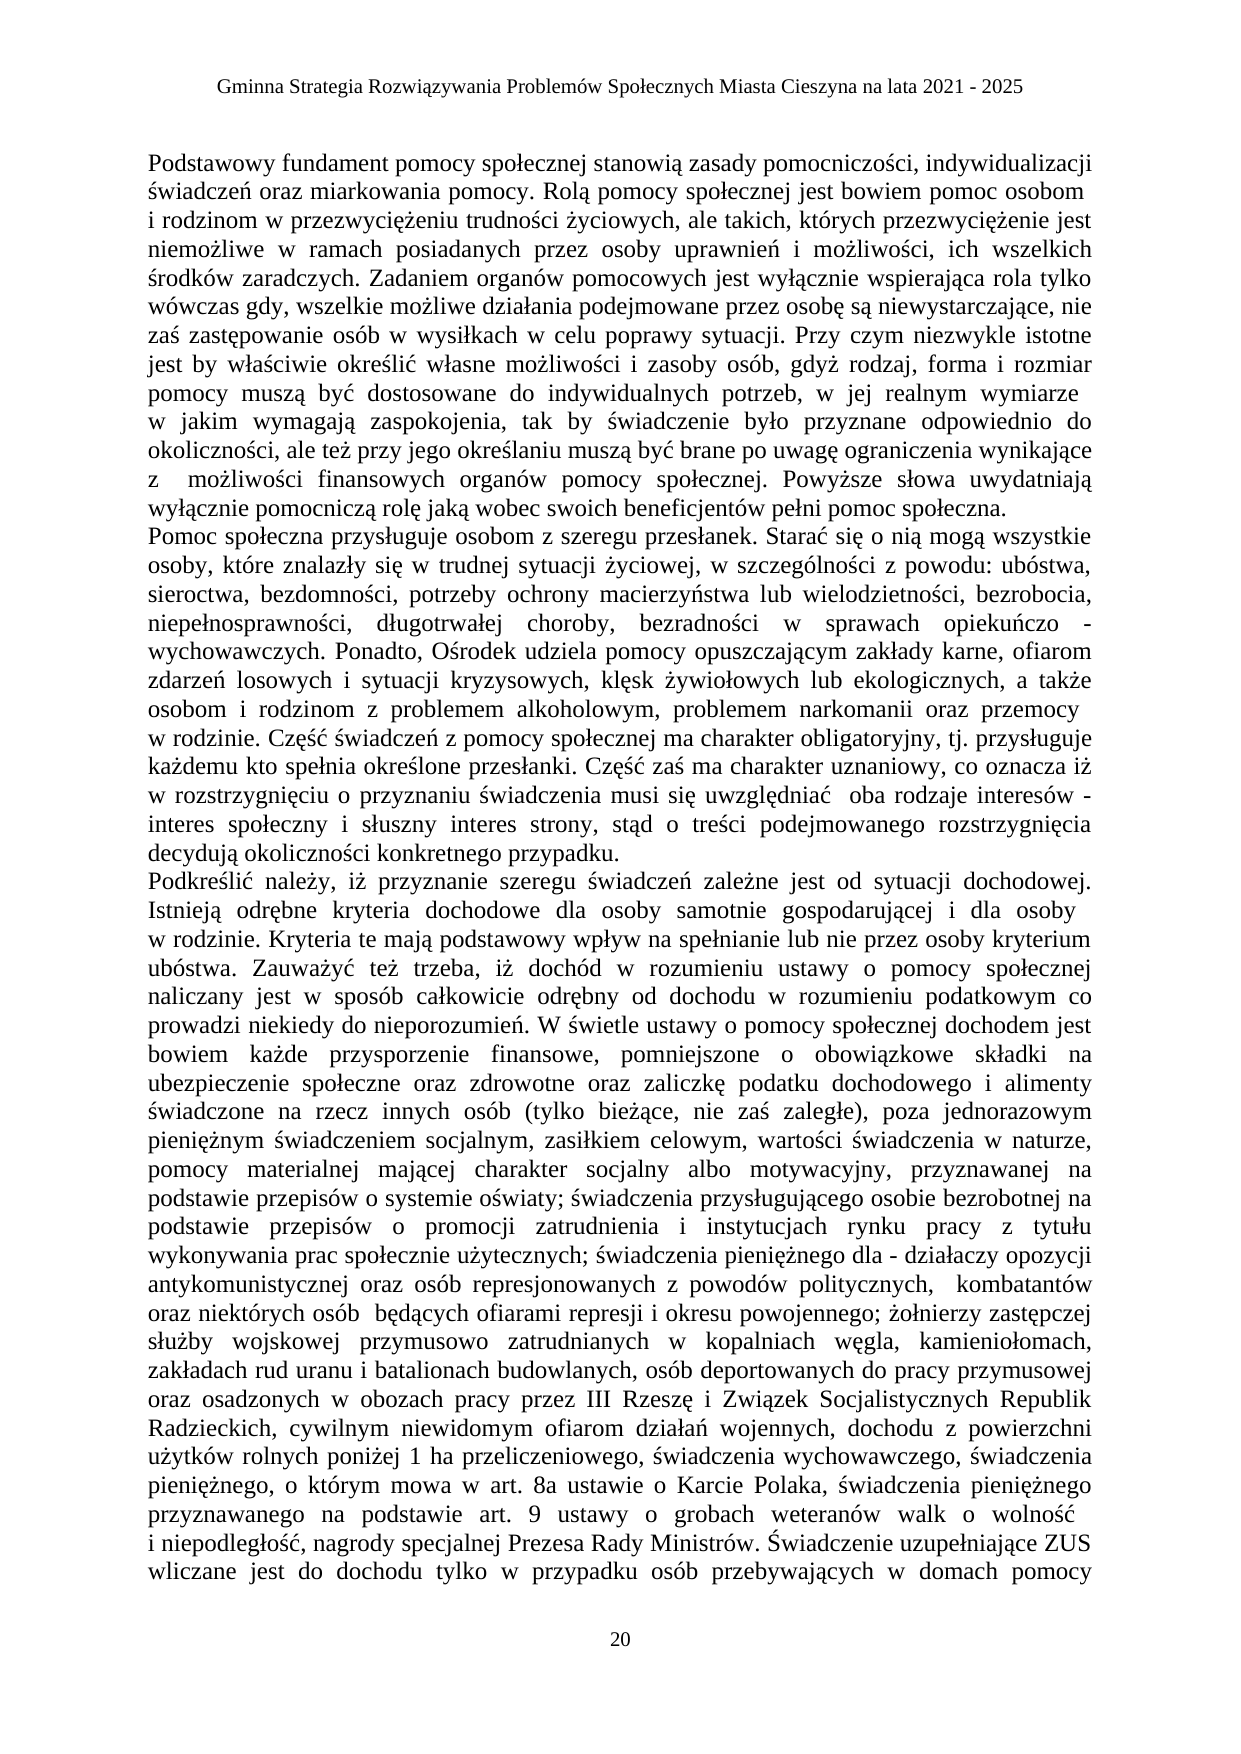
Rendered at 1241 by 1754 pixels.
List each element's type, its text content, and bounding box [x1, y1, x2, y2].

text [148, 866, 1093, 1585]
text Podstawowy fundament pomocy społecznej stanowią zasady pomocniczości, indywidualizacji świadczeń oraz miarkowania pomocy. Rolą pomocy społecznej jest bowiem pomoc osobom i rodzinom w przezwyciężeniu trudności życiowych, ale takich, których przezwyciężenie jest niemożliwe w ramach posiadanych przez osoby uprawnień i możliwości, ich wszelkich środków zaradczych. Zadaniem organów pomocowych jest wyłącznie wspierająca rola tylko wówczas gdy, wszelkie możliwe działania podejmowane przez osobę są niewystarczające, nie zaś zastępowanie osób w wysiłkach w celu poprawy sytuacji. Przy czym niezwykle istotne jest by właściwie określić własne możliwości i zasoby osób, gdyż rodzaj, forma i rozmiar pomocy muszą być dostosowane do indywidualnych potrzeb, w jej realnym wymiarze w jakim wymagają zaspokojenia, tak by świadczenie było przyznane odpowiednio do okoliczności, ale też przy jego określaniu muszą być brane po uwagę ograniczenia wynikające z możliwości finansowych organów pomocy społecznej. Powyższe słowa uwydatniają wyłącznie pomocniczą rolę jaką wobec swoich beneficjentów pełni pomoc społeczna. [148, 148, 1093, 521]
text Pomoc społeczna przysługuje osobom z szeregu przesłanek. Starać się o nią mogą wszystkie osoby, które znalazły się w trudnej sytuacji życiowej, w szczególności z powodu: ubóstwa, sieroctwa, bezdomności, potrzeby ochrony macierzyństwa lub wielodzietności, bezrobocia, niepełnosprawności, długotrwałej choroby, bezradności w sprawach opiekuńczo - wychowawczych. Ponadto, Ośrodek udziela pomocy opuszczającym zakłady karne, ofiarom zdarzeń losowych i sytuacji kryzysowych, klęsk żywiołowych lub ekologicznych, a także osobom i rodzinom z problemem alkoholowym, problemem narkomanii oraz przemocy w rodzinie. Część świadczeń z pomocy społecznej ma charakter obligatoryjny, tj. przysługuje każdemu kto spełnia określone przesłanki. Część zaś ma charakter uznaniowy, co oznacza iż w rozstrzygnięciu o przyznaniu świadczenia musi się uwzględniać oba rodzaje interesów - interes społeczny i słuszny interes strony, stąd o treści podejmowanego rozstrzygnięcia decydują okoliczności konkretnego przypadku. [148, 521, 1093, 866]
